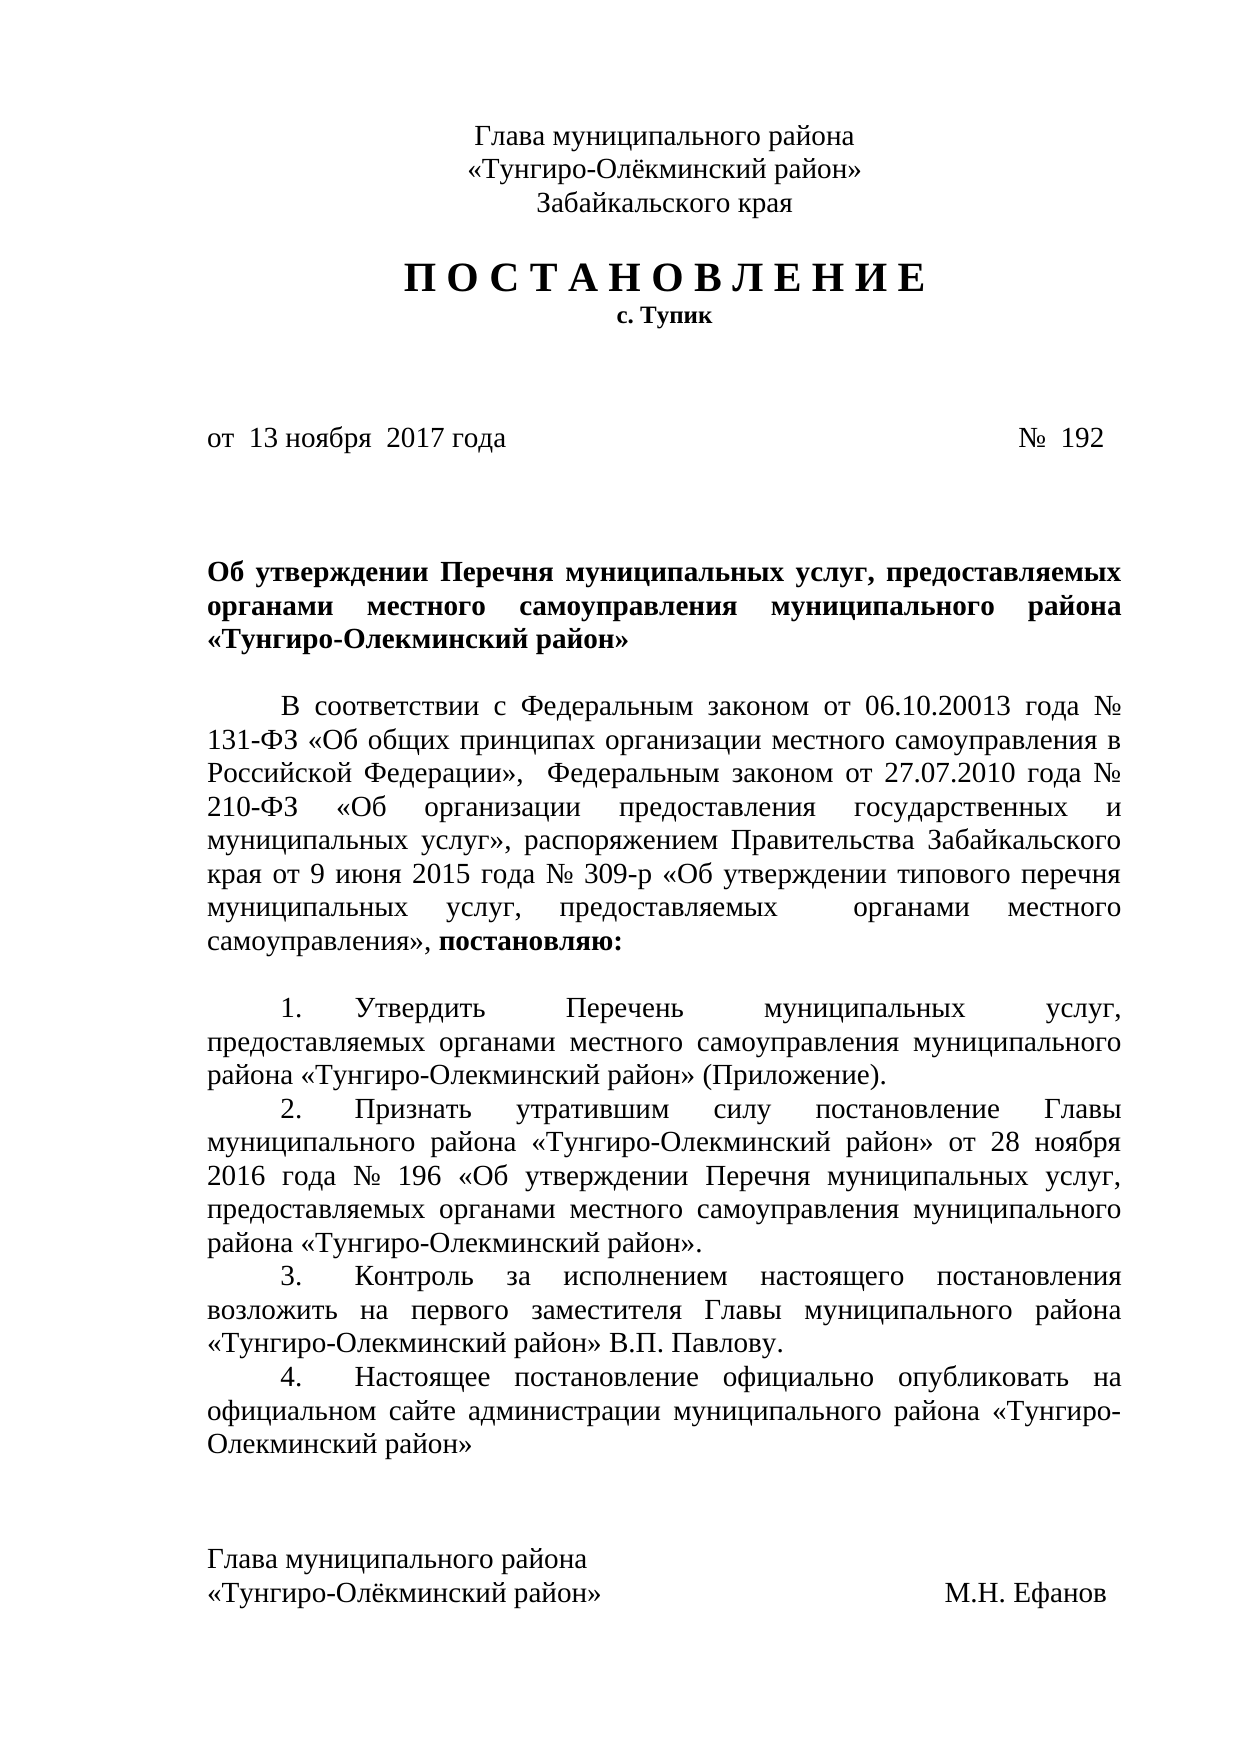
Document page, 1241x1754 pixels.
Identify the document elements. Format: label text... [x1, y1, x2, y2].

text «Тунгиро-Олёкминский район» М.Н. Ефанов [207, 1575, 1122, 1608]
text от 13 ноября 2017 года № 192 [207, 420, 1122, 453]
list Контроль за исполнением настоящего постановления возложить на первого заместителя Главы муниципального района «Тунгиро-Олекминский район» В.П. Павлову. [207, 1258, 1122, 1359]
text В соответствии с Федеральным законом от 06.10.20013 года № 131-ФЗ «Об общих принципах организации местного самоуправления в Российской Федерации», Федеральным законом от 27.07.2010 года № 210-ФЗ «Об организации предоставления государственных и муниципальных услуг», распоряжением Правительства Забайкальского края от 9 июня 2015 года № 309-р «Об утверждении типового перечня муниципальных услуг, предоставляемых органами местного самоуправления», постановляю: [207, 688, 1122, 957]
text Глава муниципального района [207, 1541, 1122, 1575]
text «Тунгиро-Олёкминский район» [207, 152, 1122, 185]
list Утвердить Перечень муниципальных услуг, предоставляемых органами местного самоуправления муниципального района «Тунгиро-Олекминский район» (Приложение). [207, 990, 1122, 1091]
list Признать утратившим силу постановление Главы муниципального района «Тунгиро-Олекминский район» от 28 ноября 2016 года № 196 «Об утверждении Перечня муниципальных услуг, предоставляемых органами местного самоуправления муниципального района «Тунгиро-Олекминский район». [207, 1091, 1122, 1258]
text Об утверждении Перечня муниципальных услуг, предоставляемых органами местного самоуправления муниципального района «Тунгиро-Олекминский район» [207, 554, 1122, 655]
text П О С Т А Н О В Л Е Н И Е [207, 252, 1122, 300]
text с. Тупик [207, 300, 1122, 329]
text Забайкальского края [207, 185, 1122, 219]
text Глава муниципального района [207, 118, 1122, 152]
list Настоящее постановление официально опубликовать на официальном сайте администрации муниципального района «Тунгиро-Олекминский район» [207, 1359, 1122, 1460]
